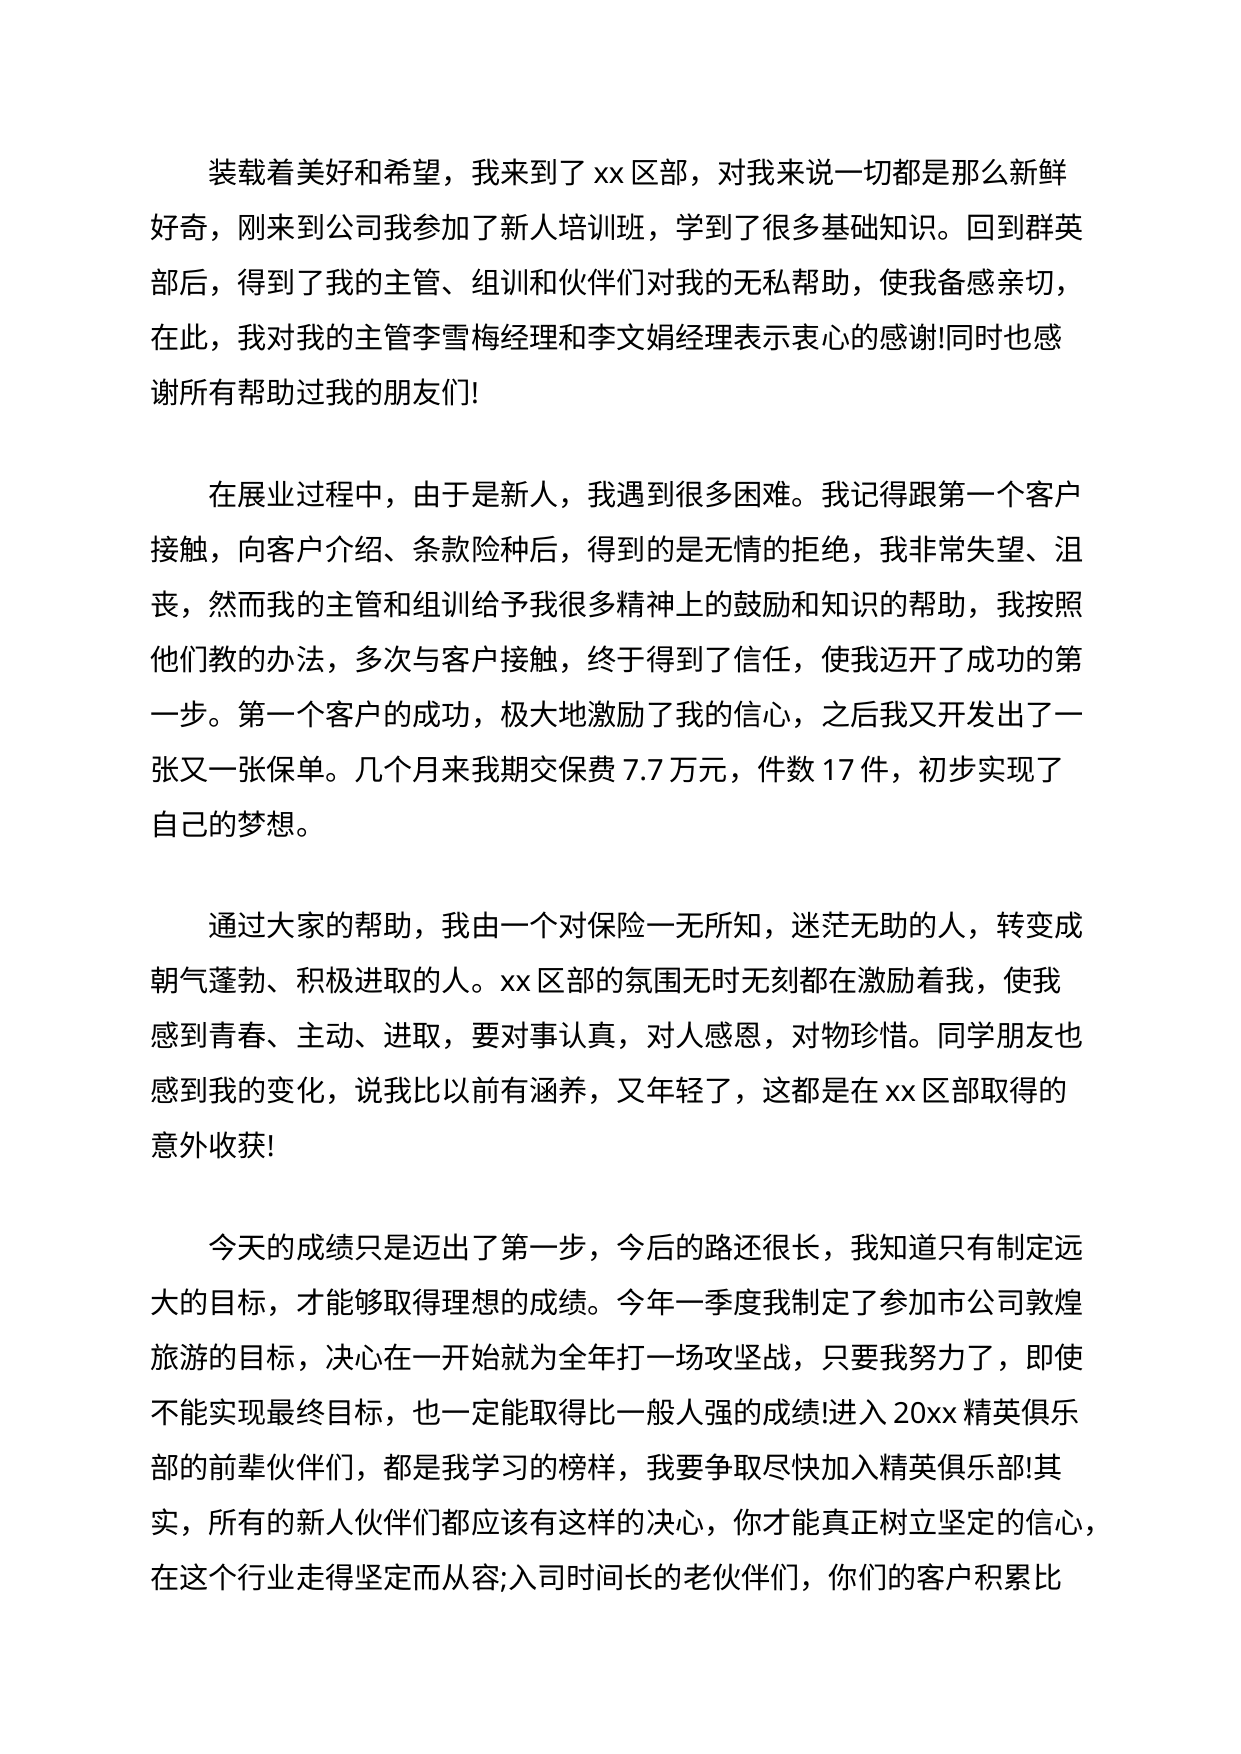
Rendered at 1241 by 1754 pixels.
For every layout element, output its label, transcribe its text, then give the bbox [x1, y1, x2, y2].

text 装载着美好和希望，我来到了xx区部，对我来说一切都是那么新鲜好奇，刚来到公司我参加了新人培训班，学到了很多基础知识。回到群英部后，得到了我的主管、组训和伙伴们对我的无私帮助，使我备感亲切，在此，我对我的主管李雪梅经理和李文娟经理表示衷心的感谢!同时也感谢所有帮助过我的朋友们! [150, 150, 1090, 412]
text 在展业过程中，由于是新人，我遇到很多困难。我记得跟第一个客户接触，向客户介绍、条款险种后，得到的是无情的拒绝，我非常失望、沮丧，然而我的主管和组训给予我很多精神上的鼓励和知识的帮助，我按照他们教的办法，多次与客户接触，终于得到了信任，使我迈开了成功的第一步。第一个客户的成功，极大地激励了我的信心，之后我又开发出了一张又一张保单。几个月来我期交保费7.7万元，件数17件，初步实现了自己的梦想。 [150, 472, 1090, 843]
text 通过大家的帮助，我由一个对保险一无所知，迷茫无助的人，转变成朝气蓬勃、积极进取的人。xx区部的氛围无时无刻都在激励着我，使我感到青春、主动、进取，要对事认真，对人感恩，对物珍惜。同学朋友也感到我的变化，说我比以前有涵养，又年轻了，这都是在xx区部取得的意外收获! [150, 903, 1090, 1165]
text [150, 1225, 1090, 1597]
